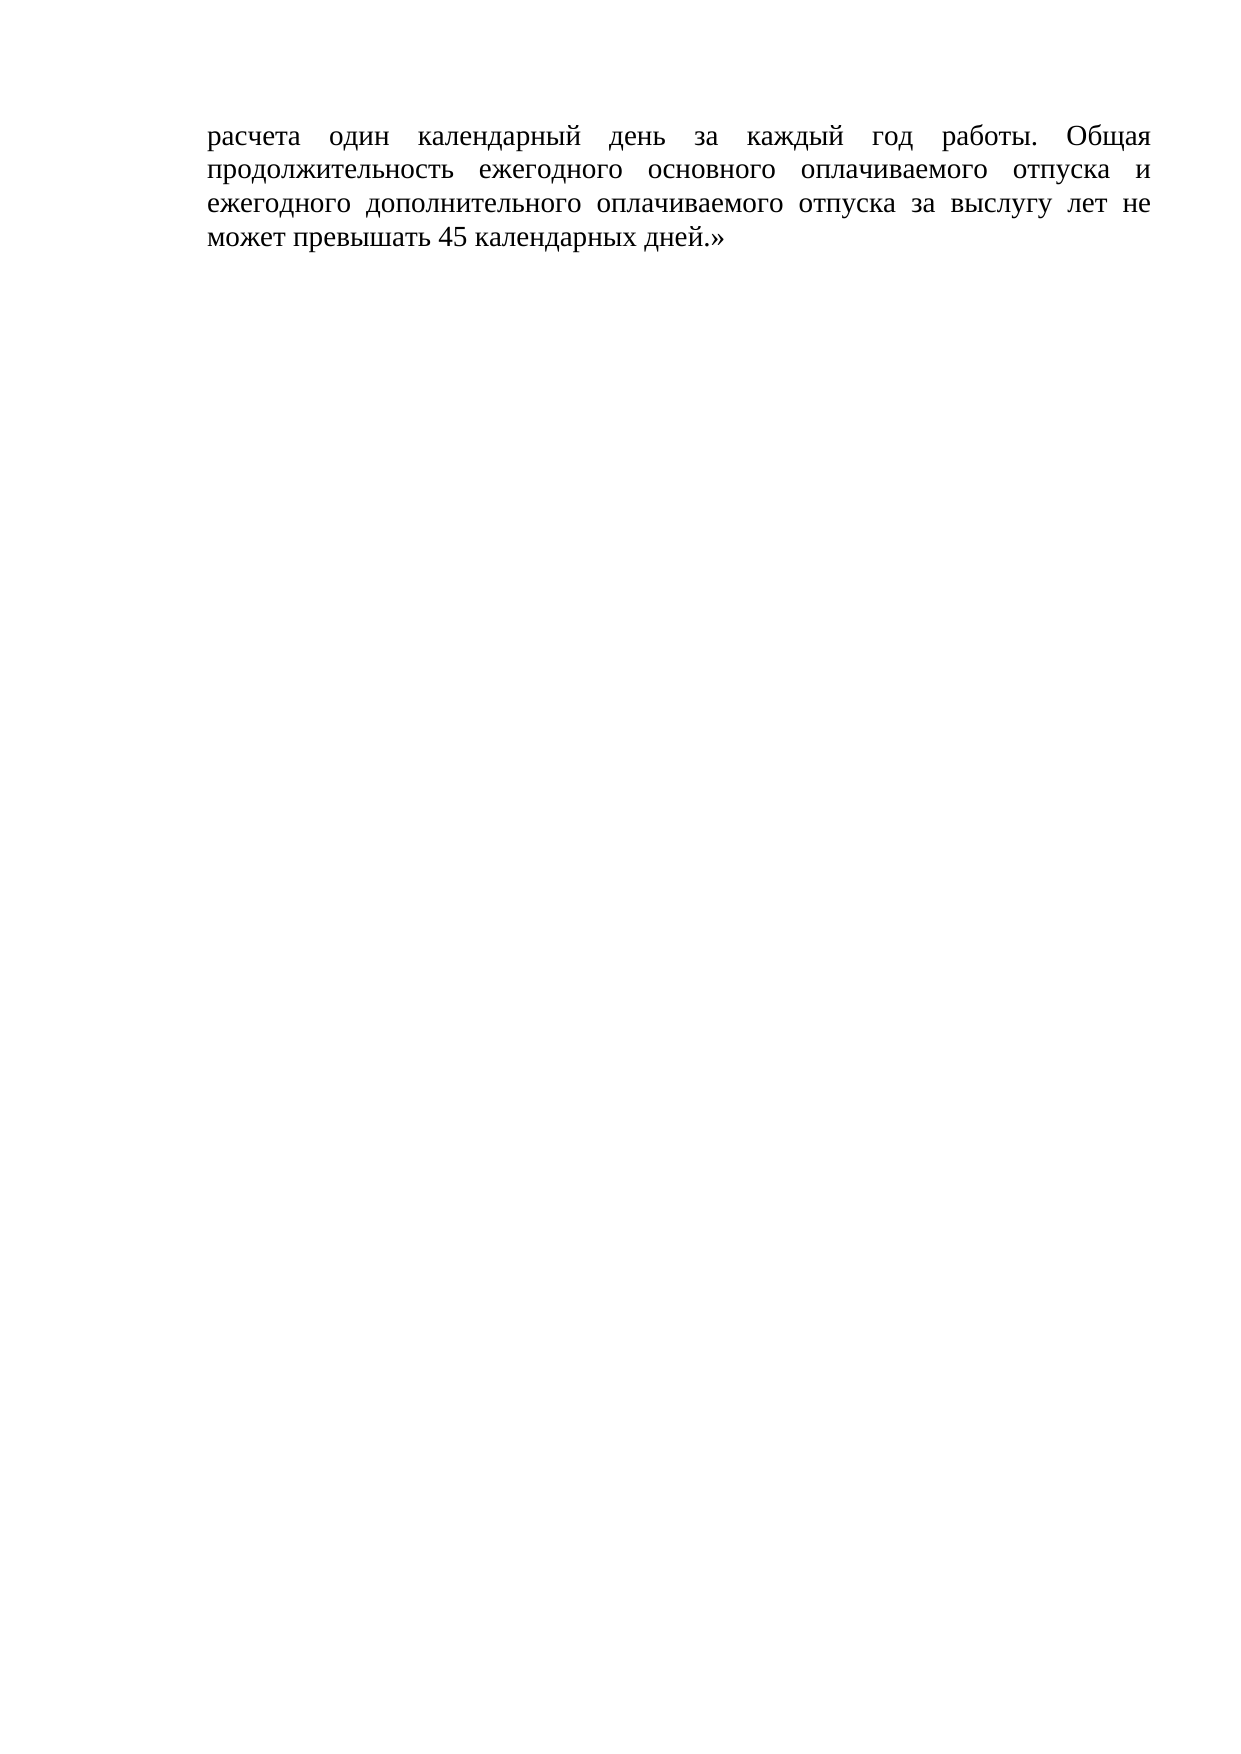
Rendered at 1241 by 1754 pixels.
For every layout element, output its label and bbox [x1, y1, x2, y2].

text [207, 118, 1152, 252]
